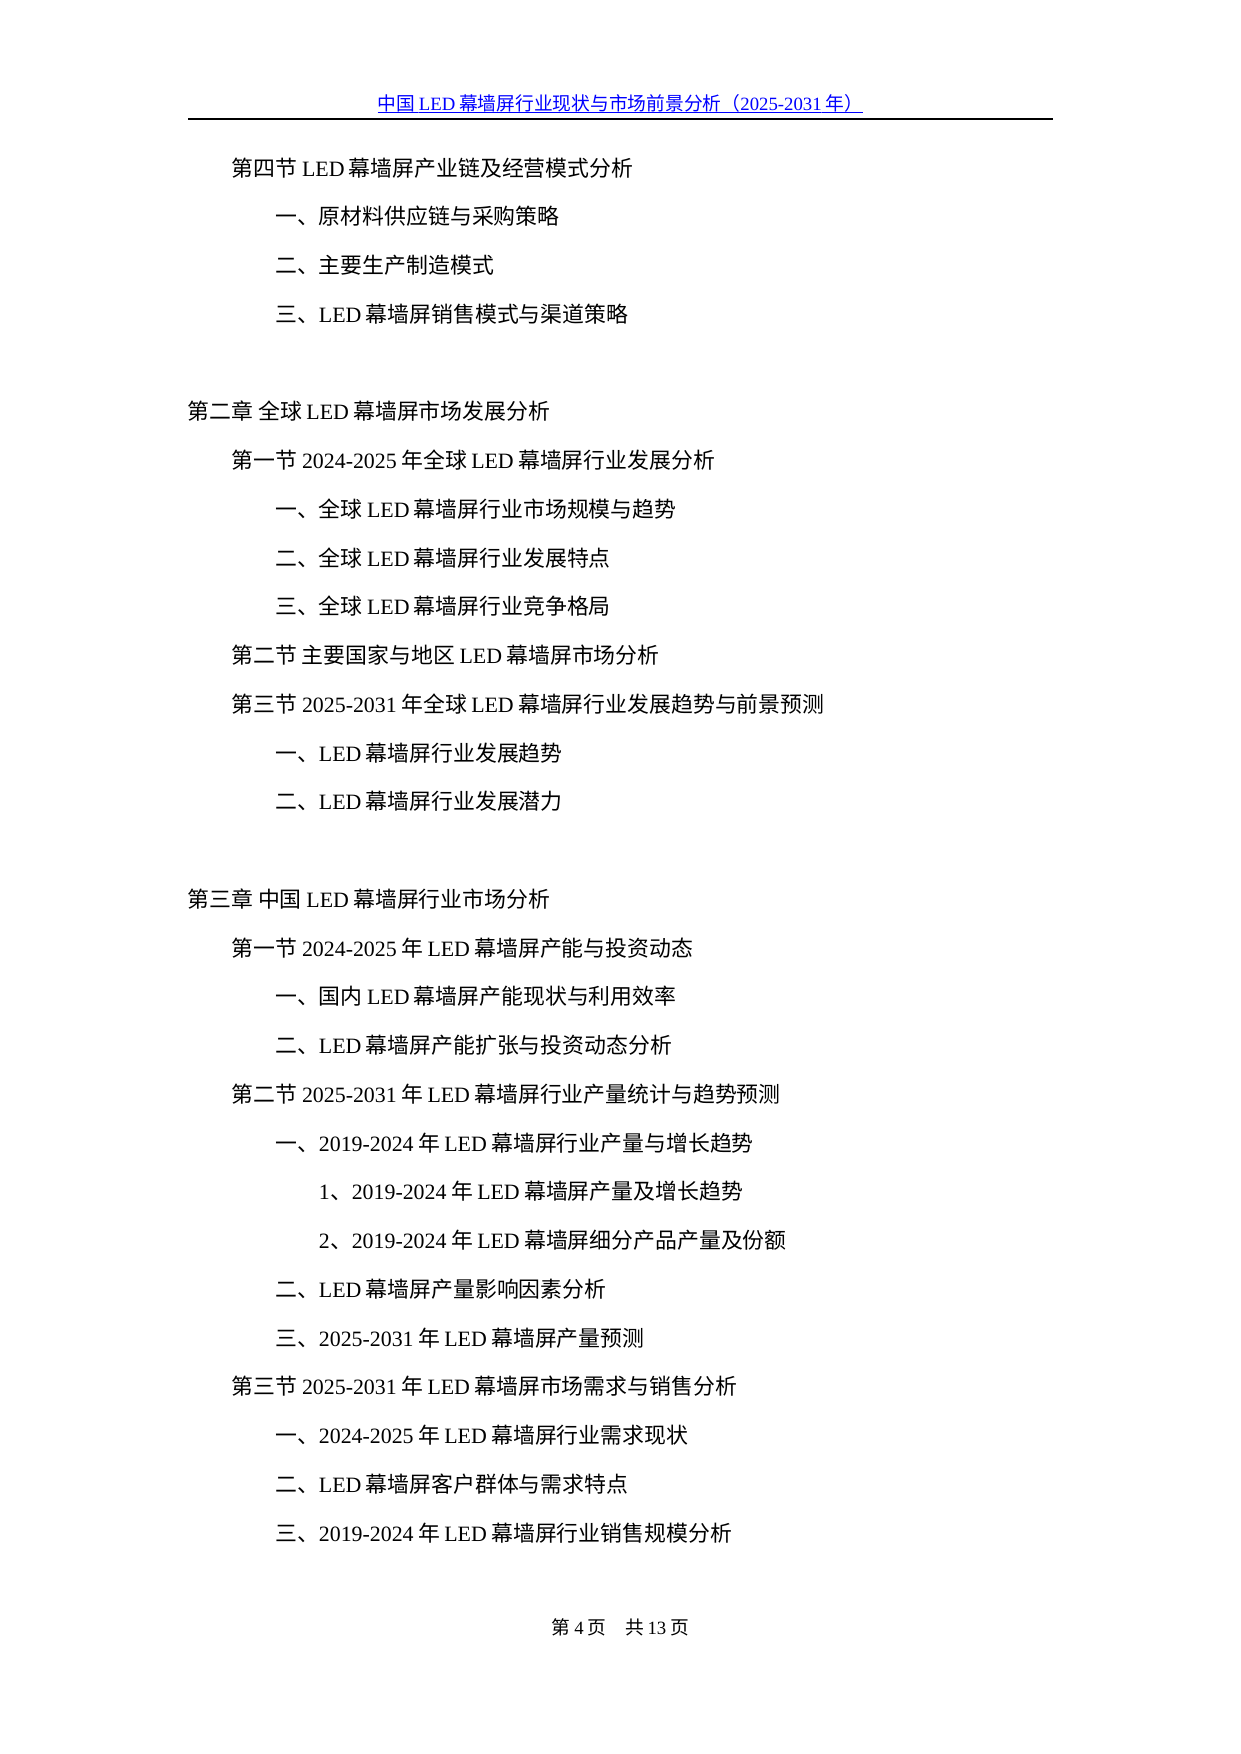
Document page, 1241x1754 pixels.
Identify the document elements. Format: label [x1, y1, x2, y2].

text [187, 150, 1053, 1548]
